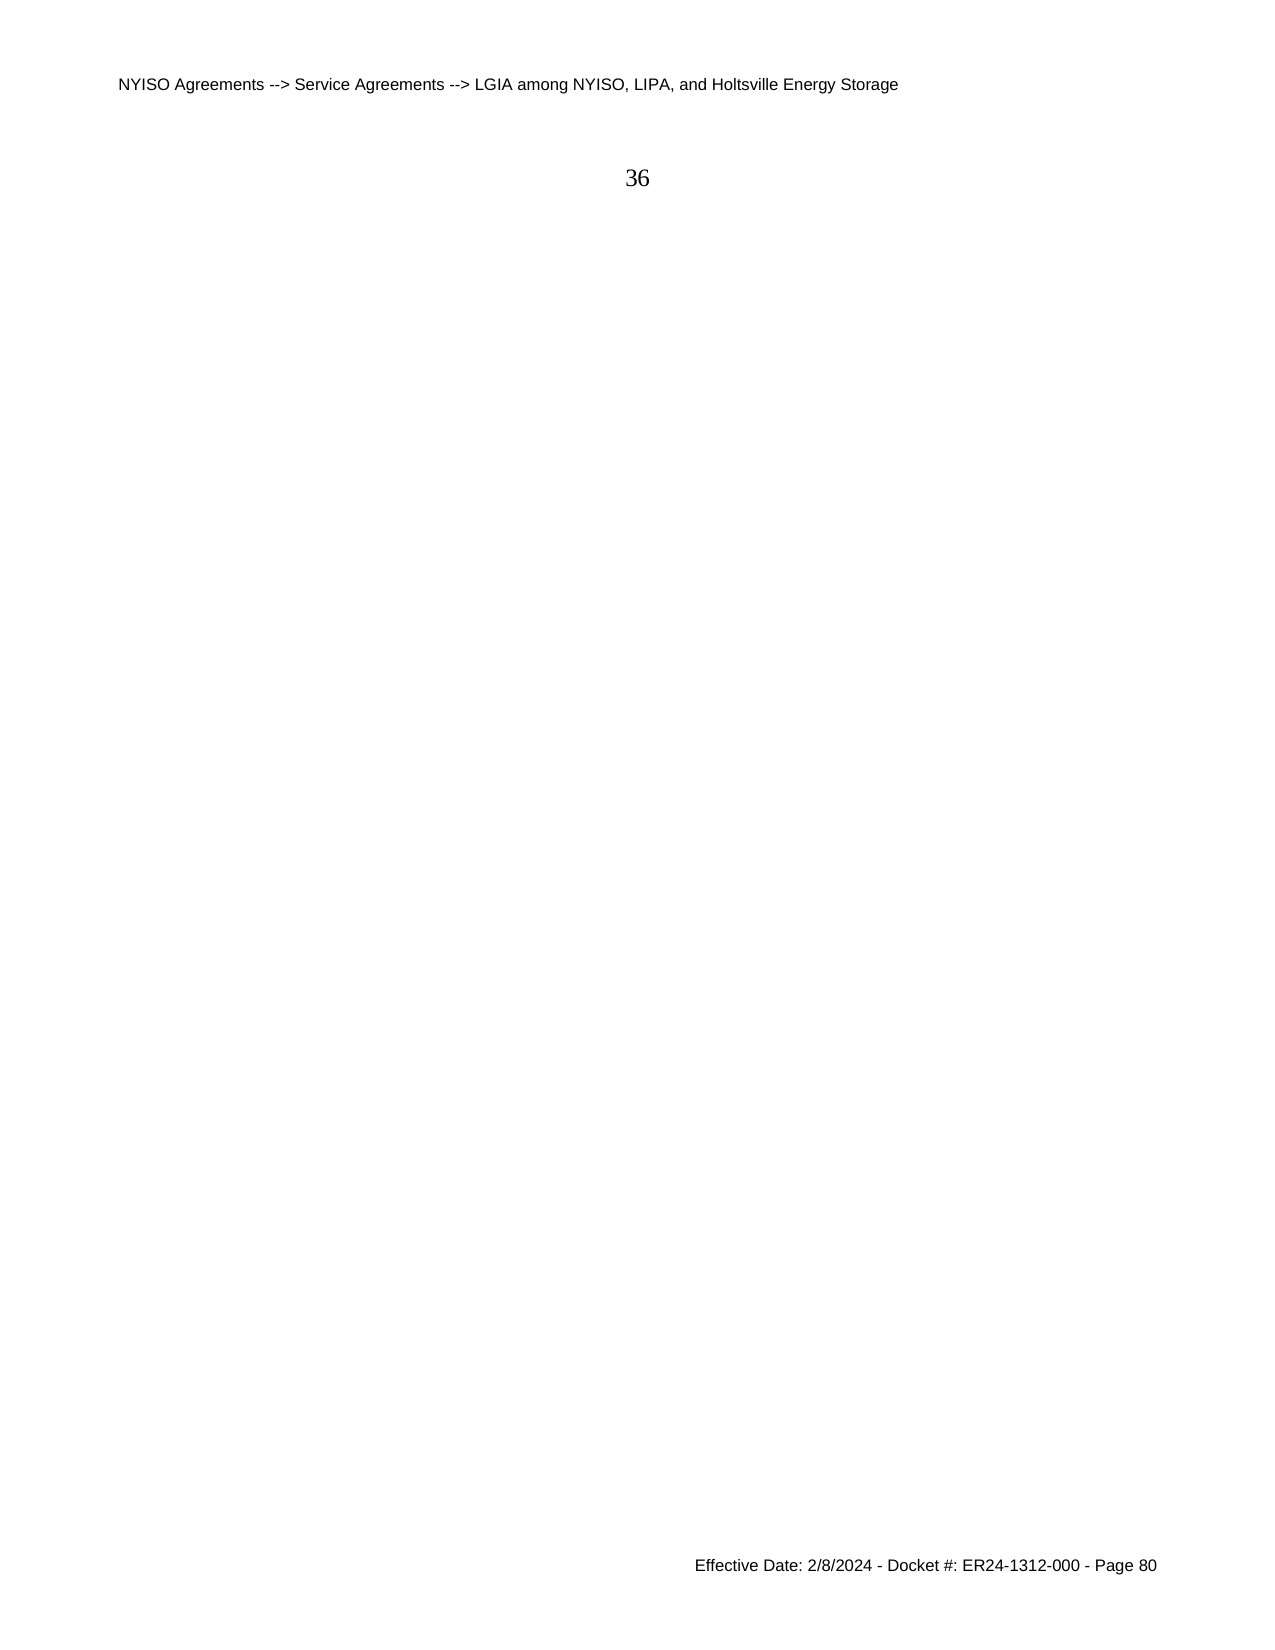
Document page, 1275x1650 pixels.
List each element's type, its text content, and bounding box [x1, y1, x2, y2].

text 36 [625, 163, 1275, 192]
